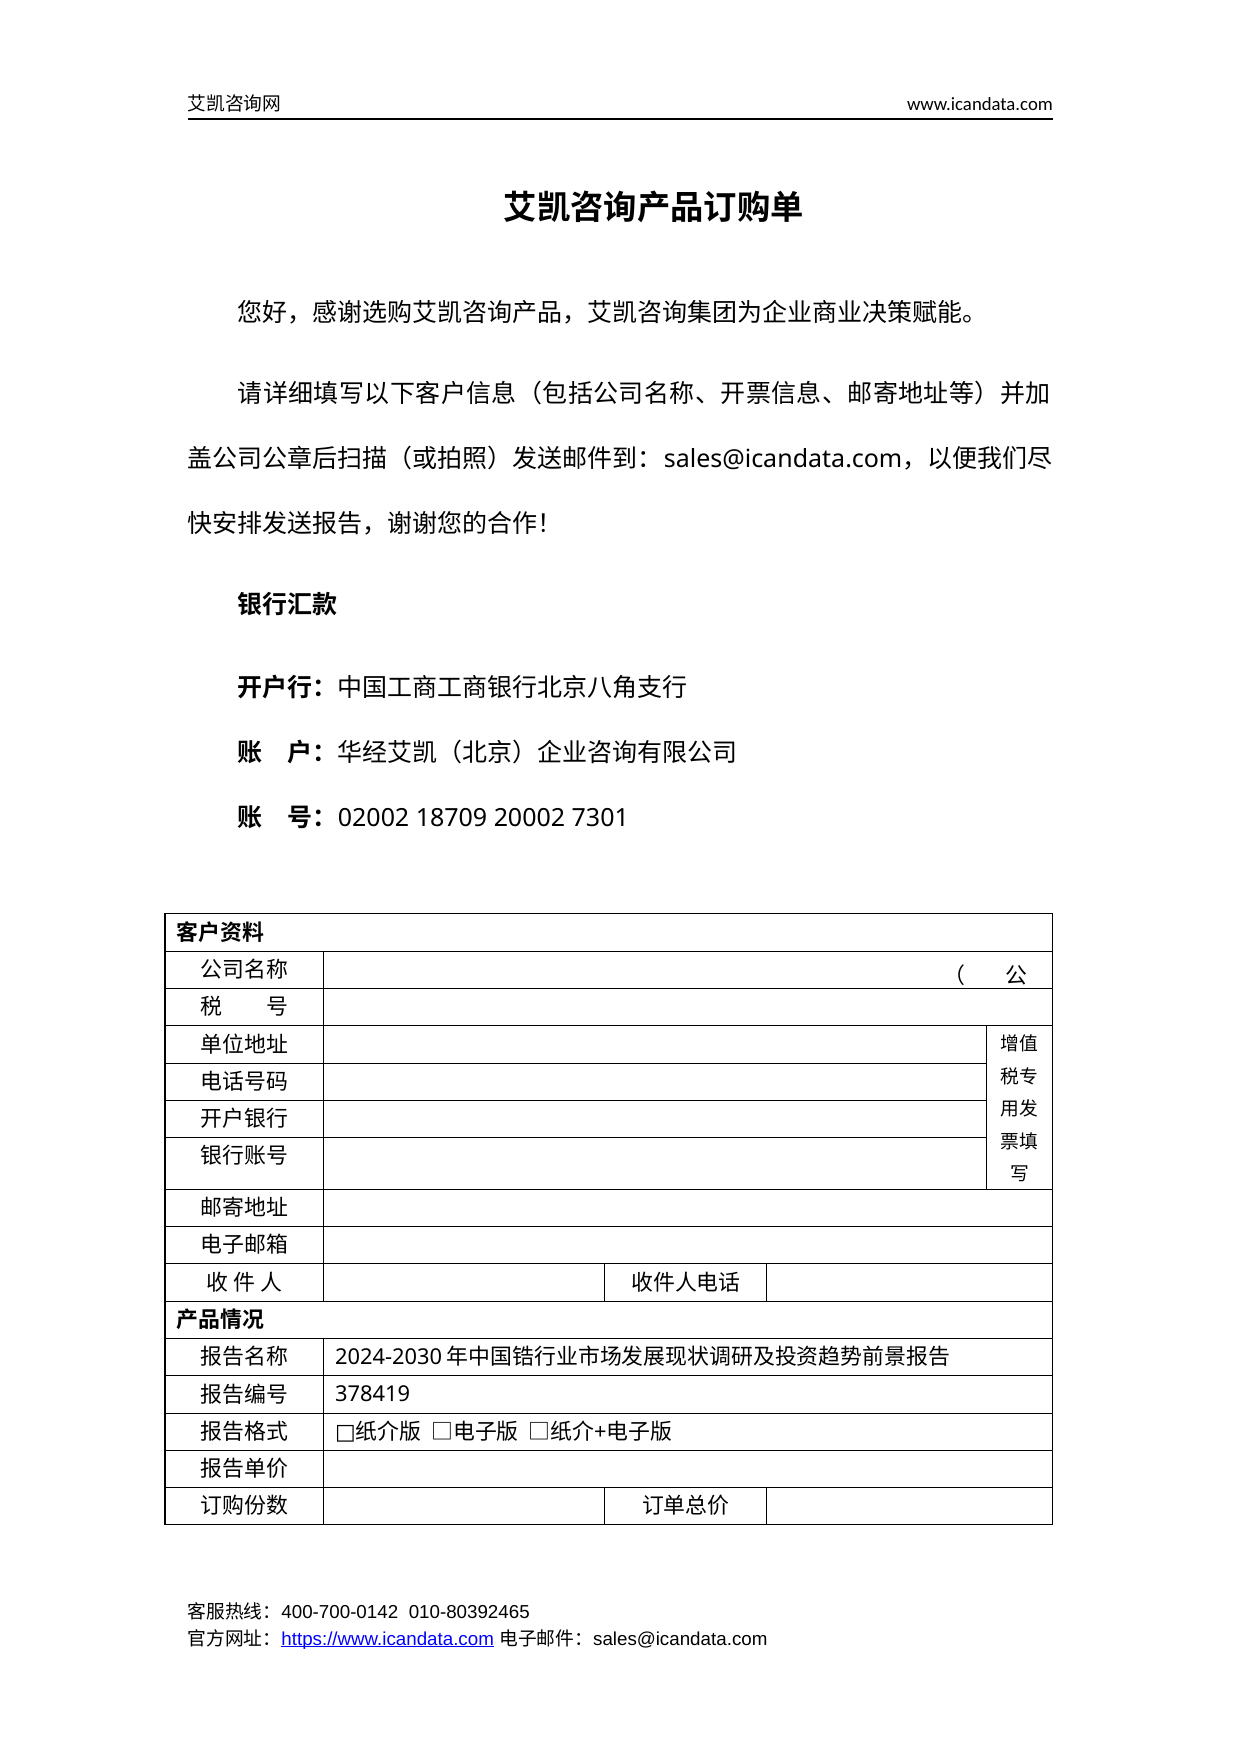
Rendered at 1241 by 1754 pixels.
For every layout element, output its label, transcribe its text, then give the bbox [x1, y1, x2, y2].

table_cell 公司名称 [166, 952, 323, 988]
table_cell [767, 1264, 1052, 1301]
table_cell 电话号码 [166, 1064, 323, 1100]
table_cell [324, 1451, 1052, 1487]
table_cell 报告编号 [166, 1376, 323, 1412]
table_cell [324, 1064, 986, 1100]
table_cell 订购份数 [166, 1488, 323, 1524]
table_cell 收 件 人 [166, 1264, 323, 1301]
table_cell [324, 1138, 986, 1189]
table_cell 报告名称 [166, 1339, 323, 1375]
text 开户行：中国工商工商银行北京八角支行 [187, 653, 1053, 718]
table_cell 产品情况 [166, 1302, 1052, 1338]
table_header 客户资料 [166, 914, 1052, 951]
text 请详细填写以下客户信息（包括公司名称、开票信息、邮寄地址等）并加盖公司公章后扫描（或拍照）发送邮件到：sales@icandata.com，以便我们尽快安排发送报告，谢谢您的合作！ [187, 359, 1053, 554]
text 艾凯咨询产品订购单 [187, 172, 1053, 237]
table_cell 订单总价 [605, 1488, 766, 1524]
text 账 号：02002 18709 20002 7301 [187, 783, 1053, 848]
table_cell 2024-2030年中国锆行业市场发展现状调研及投资趋势前景报告 [324, 1339, 1052, 1375]
table_cell [324, 1264, 604, 1301]
text 账 户：华经艾凯（北京）企业咨询有限公司 [187, 718, 1053, 783]
table_cell 增值税专用发票填写 [987, 1026, 1052, 1189]
table_cell 银行账号 [166, 1138, 323, 1189]
table_cell [324, 1190, 1052, 1226]
table_cell 报告格式 [166, 1414, 323, 1450]
table_cell [324, 1026, 986, 1062]
table_cell 开户银行 [166, 1101, 323, 1137]
table_cell 378419 [324, 1376, 1052, 1412]
table_cell 收件人电话 [605, 1264, 766, 1301]
table_cell [767, 1488, 1052, 1524]
table_cell [324, 1101, 986, 1137]
table_cell 电子邮箱 [166, 1227, 323, 1263]
table_cell 邮寄地址 [166, 1190, 323, 1226]
table_cell [324, 952, 1052, 988]
table_cell 报告单价 [166, 1451, 323, 1487]
table_cell 单位地址 [166, 1026, 323, 1062]
table_cell [324, 1488, 604, 1524]
table_cell [324, 989, 1052, 1025]
table_cell [324, 1227, 1052, 1263]
table_cell □纸介版 □电子版 □纸介+电子版 [324, 1414, 1052, 1450]
text 银行汇款 [187, 570, 1053, 635]
text 您好，感谢选购艾凯咨询产品，艾凯咨询集团为企业商业决策赋能。 [187, 278, 1053, 343]
table_cell 税 号 [166, 989, 323, 1025]
